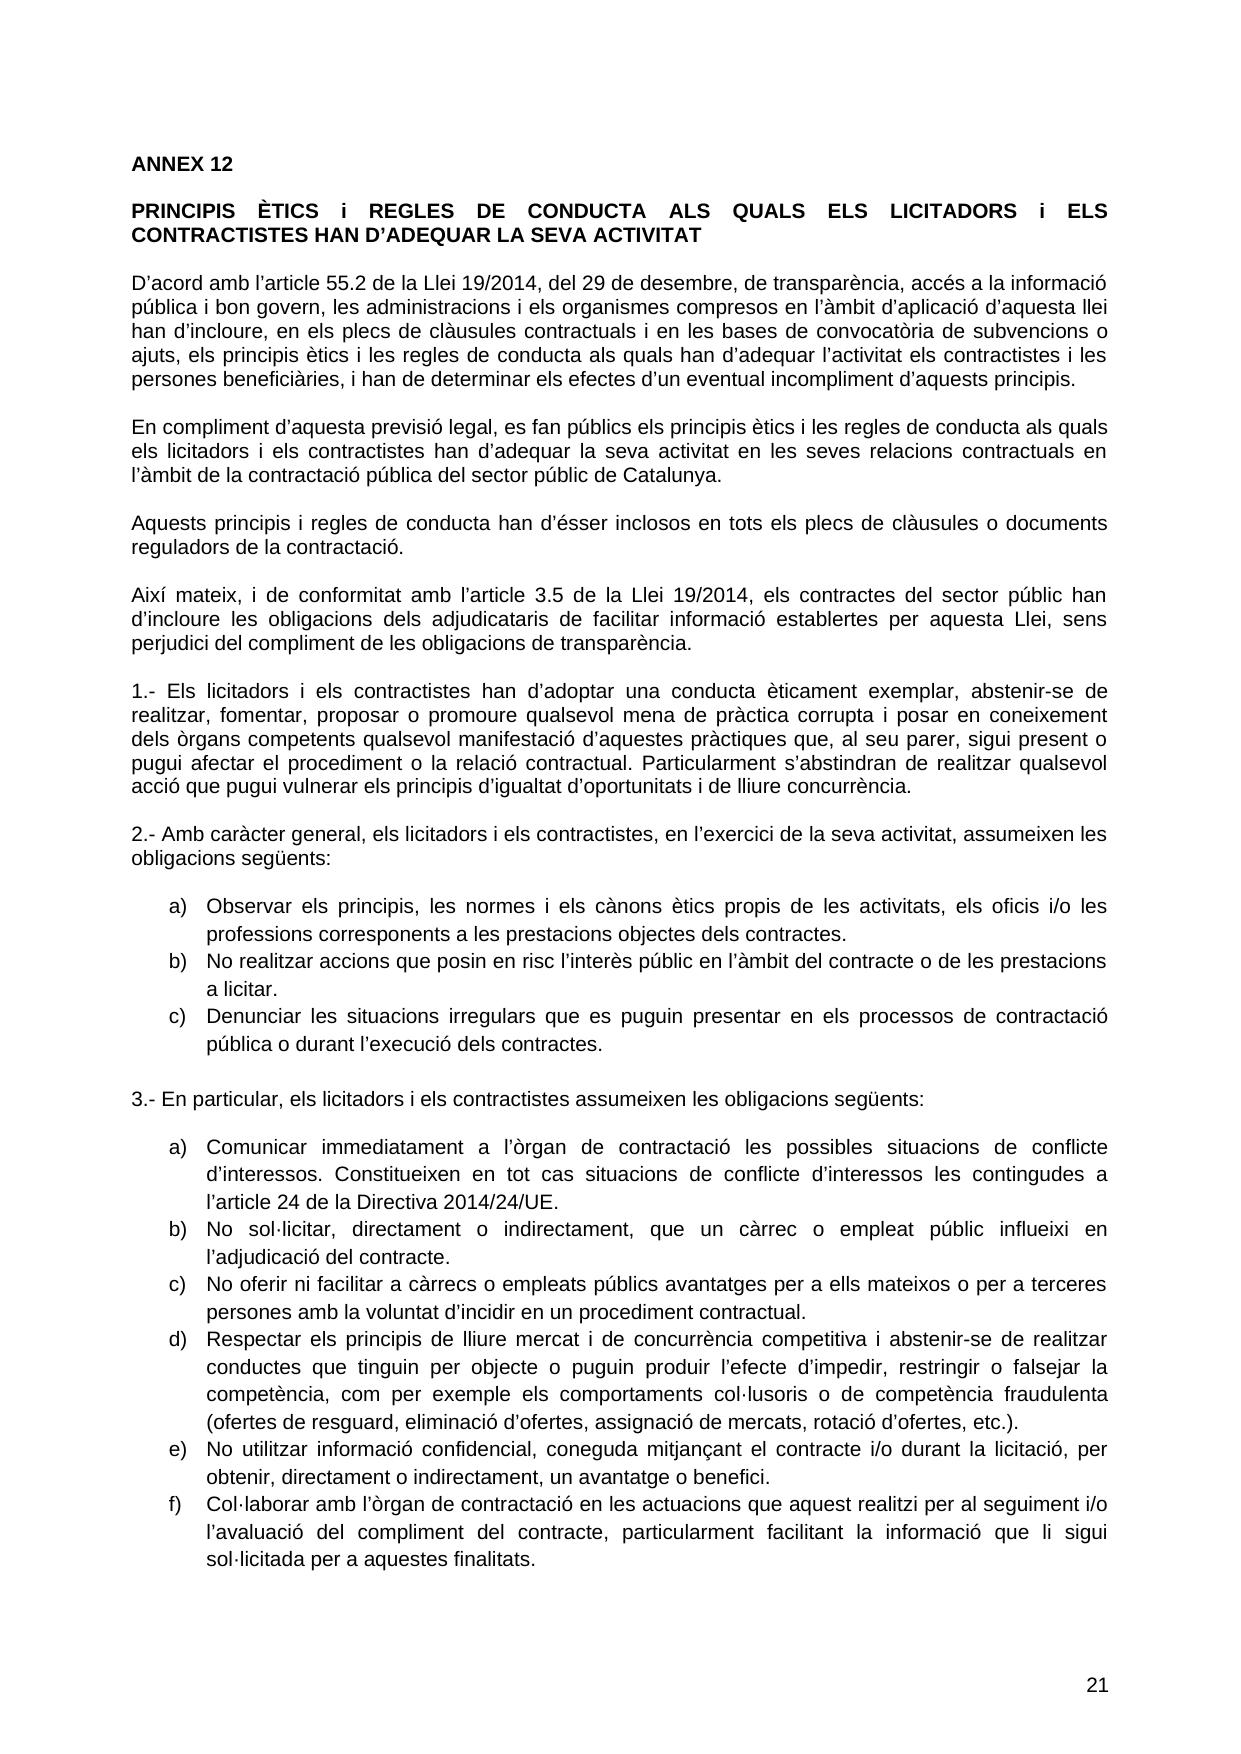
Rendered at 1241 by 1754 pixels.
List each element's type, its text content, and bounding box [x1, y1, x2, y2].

list No realitzar accions que posin en risc l’interès públic en l’àmbit del contracte o de les prestacions a licitar. [169, 949, 1109, 1001]
text D’acord amb l’article 55.2 de la Llei 19/2014, del 29 de desembre, de transparència, accés a la informació pública i bon govern, les administracions i els organismes compresos en l’àmbit d’aplicació d’aquesta llei han d’incloure, en els plecs de clàusules contractuals i en les bases de convocatòria de subvencions o ajuts, els principis ètics i les regles de conducta als quals han d’adequar l’activitat els contractistes i les persones beneficiàries, i han de determinar els efectes d’un eventual incompliment d’aquests principis. [131, 271, 1109, 391]
list Comunicar immediatament a l’òrgan de contractació les possibles situacions de conflicte d’interessos. Constitueixen en tot cas situacions de conflicte d’interessos les contingudes a l’article 24 de la Directiva 2014/24/UE. [169, 1134, 1109, 1213]
list No utilitzar informació confidencial, coneguda mitjançant el contracte i/o durant la licitació, per obtenir, directament o indirectament, un avantatge o benefici. [169, 1437, 1109, 1488]
text 1.- Els licitadors i els contractistes han d’adoptar una conducta èticament exemplar, abstenir-se de realitzar, fomentar, proposar o promoure qualsevol mena de pràctica corrupta i posar en coneixement dels òrgans competents qualsevol manifestació d’aquestes pràctiques que, al seu parer, sigui present o pugui afectar el procediment o la relació contractual. Particularment s’abstindran de realitzar qualsevol acció que pugui vulnerar els principis d’igualtat d’oportunitats i de lliure concurrència. [131, 678, 1109, 798]
text Així mateix, i de conformitat amb l’article 3.5 de la Llei 19/2014, els contractes del sector públic han d’incloure les obligacions dels adjudicataris de facilitar informació establertes per aquesta Llei, sens perjudici del compliment de les obligacions de transparència. [131, 583, 1109, 654]
list No sol·licitar, directament o indirectament, que un càrrec o empleat públic influeixi en l’adjudicació del contracte. [169, 1217, 1109, 1268]
list No oferir ni facilitar a càrrecs o empleats públics avantatges per a ells mateixos o per a terceres persones amb la voluntat d’incidir en un procediment contractual. [169, 1272, 1109, 1323]
text 2.- Amb caràcter general, els licitadors i els contractistes, en l’exercici de la seva activitat, assumeixen les obligacions següents: [131, 822, 1109, 870]
list Respectar els principis de lliure mercat i de concurrència competitiva i abstenir-se de realitzar conductes que tinguin per objecte o puguin produir l’efecte d’impedir, restringir o falsejar la competència, com per exemple els comportaments col·lusoris o de competència fraudulenta (ofertes de resguard, eliminació d’ofertes, assignació de mercats, rotació d’ofertes, etc.). [169, 1327, 1109, 1433]
text PRINCIPIS ÈTICS i REGLES DE CONDUCTA ALS QUALS ELS LICITADORS i ELS CONTRACTISTES HAN D’ADEQUAR LA SEVA ACTIVITAT [131, 199, 1109, 247]
text ANNEX 12 [131, 151, 1109, 175]
text Aquests principis i regles de conducta han d’ésser inclosos en tots els plecs de clàusules o documents reguladors de la contractació. [131, 511, 1109, 559]
text 3.- En particular, els licitadors i els contractistes assumeixen les obligacions següents: [131, 1087, 1109, 1111]
text En compliment d’aquesta previsió legal, es fan públics els principis ètics i les regles de conducta als quals els licitadors i els contractistes han d’adequar la seva activitat en les seves relacions contractuals en l’àmbit de la contractació pública del sector públic de Catalunya. [131, 415, 1109, 487]
list Col·laborar amb l’òrgan de contractació en les actuacions que aquest realitzi per al seguiment i/o l’avaluació del compliment del contracte, particularment facilitant la informació que li sigui sol·licitada per a aquestes finalitats. [169, 1492, 1109, 1571]
list Observar els principis, les normes i els cànons ètics propis de les activitats, els oficis i/o les professions corresponents a les prestacions objectes dels contractes. [169, 894, 1109, 946]
list Denunciar les situacions irregulars que es puguin presentar en els processos de contractació pública o durant l’execució dels contractes. [169, 1004, 1109, 1056]
